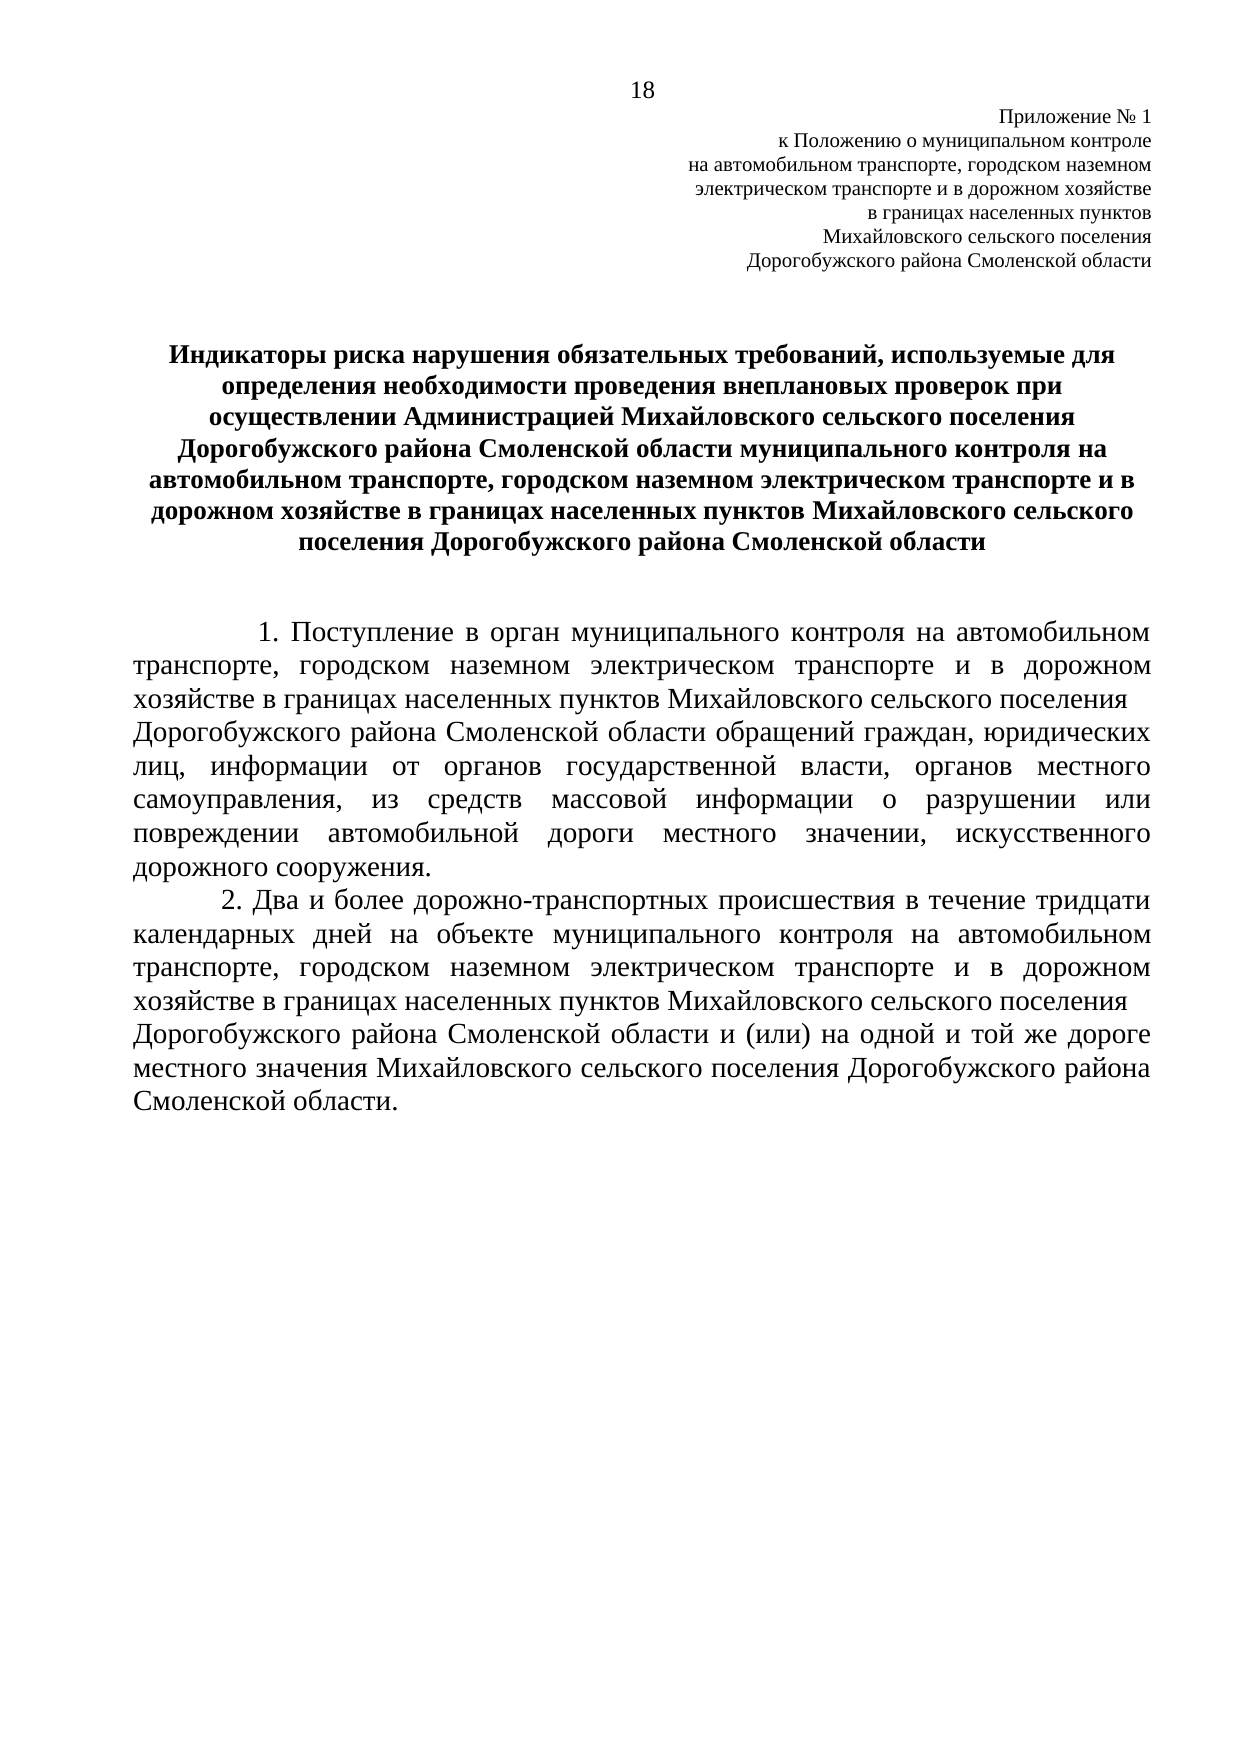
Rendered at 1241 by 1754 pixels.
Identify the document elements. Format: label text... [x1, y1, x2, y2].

text на автомобильном транспорте, городском наземном [133, 152, 1152, 176]
text 2. Два и более дорожно-транспортных происшествия в течение тридцати календарных дней на объекте муниципального контроля на автомобильном транспорте, городском наземном электрическом транспорте и в дорожном хозяйстве в границах населенных пунктов Михайловского сельского поселения [133, 882, 1152, 1016]
text 1. Поступление в орган муниципального контроля на автомобильном транспорте, городском наземном электрическом транспорте и в дорожном хозяйстве в границах населенных пунктов Михайловского сельского поселения [133, 614, 1152, 714]
text к Положению о муниципальном контроле [133, 128, 1152, 152]
text Дорогобужского района Смоленской области и (или) на одной и той же дороге местного значения Михайловского сельского поселения Дорогобужского района Смоленской области. [133, 1016, 1152, 1117]
text в границах населенных пунктов [133, 200, 1152, 224]
title Индикаторы риска нарушения обязательных требований, используемые для определения необходимости проведения внеплановых проверок при осуществлении Администрацией Михайловского сельского поселения Дорогобужского района Смоленской области муниципального контроля на автомобильном транспорте, городском наземном электрическом транспорте и в дорожном хозяйстве в границах населенных пунктов Михайловского сельского поселения Дорогобужского района Смоленской области [133, 338, 1152, 556]
text Дорогобужского района Смоленской области [133, 248, 1152, 272]
text Михайловского сельского поселения [133, 224, 1152, 248]
text электрическом транспорте и в дорожном хозяйстве [133, 176, 1152, 200]
text Приложение № 1 [133, 104, 1152, 128]
text Дорогобужского района Смоленской области обращений граждан, юридических лиц, информации от органов государственной власти, органов местного самоуправления, из средств массовой информации о разрушении или повреждении автомобильной дороги местного значении, искусственного дорожного сооружения. [133, 714, 1152, 882]
